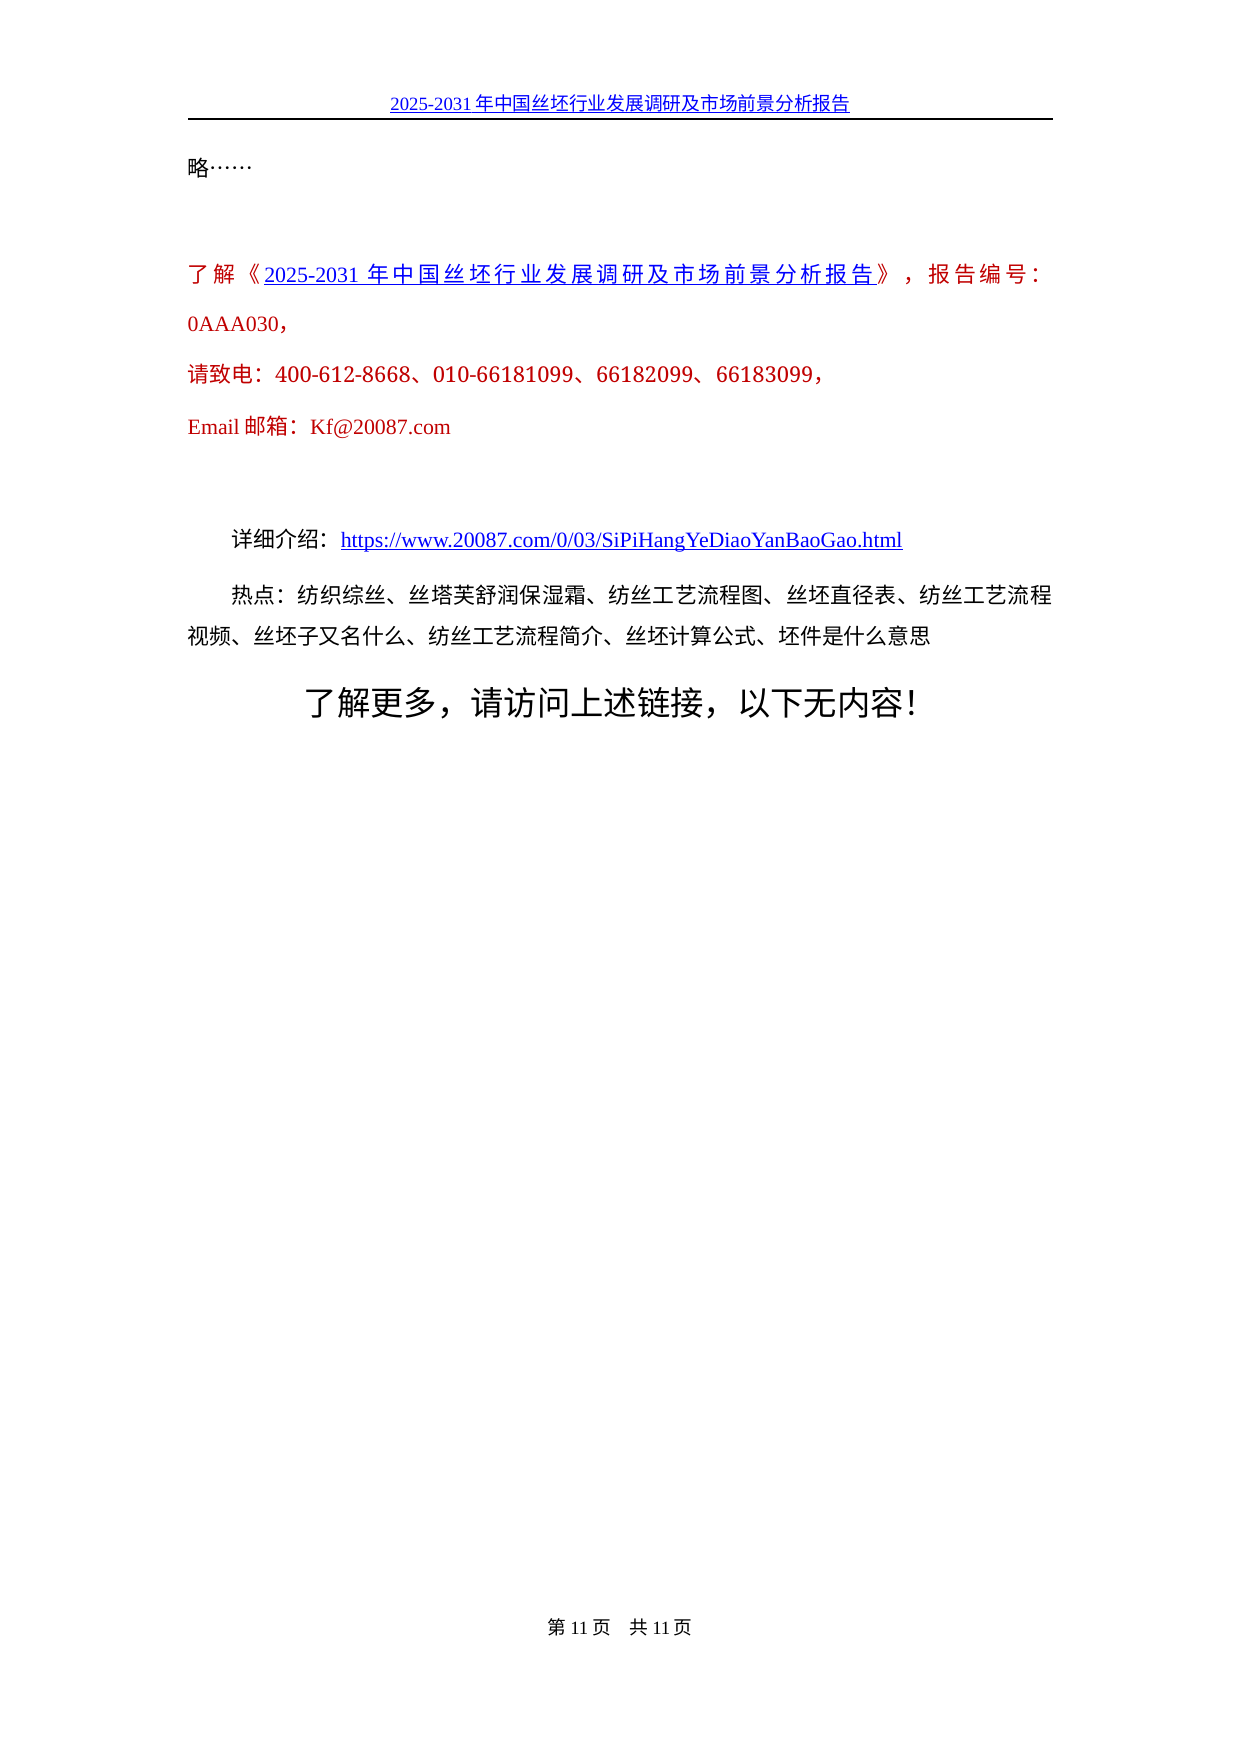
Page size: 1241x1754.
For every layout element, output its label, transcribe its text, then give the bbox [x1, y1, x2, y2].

text 请致电：400-612-8668、010-66181099、66182099、66183099， [187, 357, 1053, 389]
text 了解《2025-2031年中国丝坯行业发展调研及市场前景分析报告》，报告编号：0AAA030， [187, 257, 1053, 338]
title 了解更多，请访问上述链接，以下无内容！ [187, 669, 1053, 734]
text 详细介绍：https://www.20087.com/0/03/SiPiHangYeDiaoYanBaoGao.html [187, 521, 1053, 554]
text 热点：纺织综丝、丝塔芙舒润保湿霜、纺丝工艺流程图、丝坯直径表、纺丝工艺流程视频、丝坯子又名什么、纺丝工艺流程简介、丝坯计算公式、坯件是什么意思 [187, 578, 1053, 651]
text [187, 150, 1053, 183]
text Email邮箱：Kf@20087.com [187, 408, 1053, 441]
